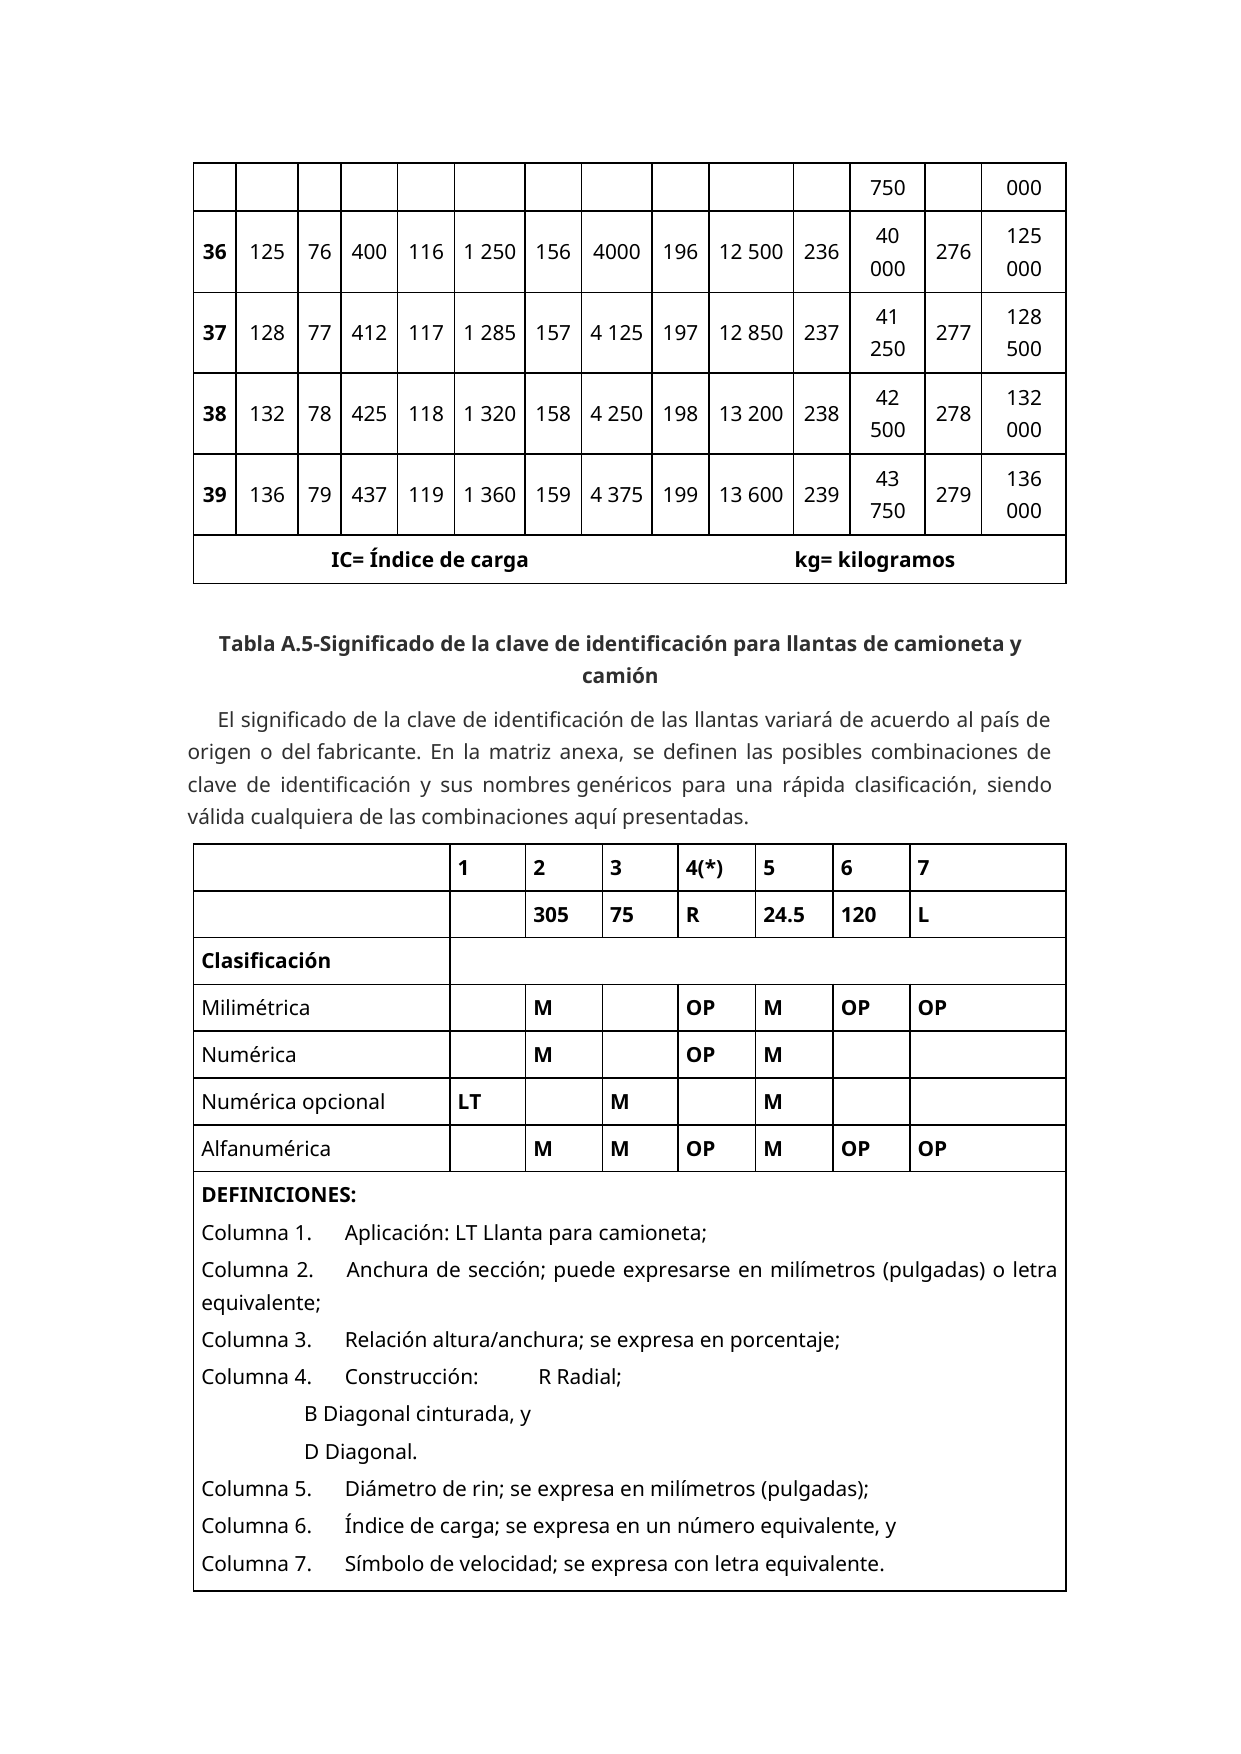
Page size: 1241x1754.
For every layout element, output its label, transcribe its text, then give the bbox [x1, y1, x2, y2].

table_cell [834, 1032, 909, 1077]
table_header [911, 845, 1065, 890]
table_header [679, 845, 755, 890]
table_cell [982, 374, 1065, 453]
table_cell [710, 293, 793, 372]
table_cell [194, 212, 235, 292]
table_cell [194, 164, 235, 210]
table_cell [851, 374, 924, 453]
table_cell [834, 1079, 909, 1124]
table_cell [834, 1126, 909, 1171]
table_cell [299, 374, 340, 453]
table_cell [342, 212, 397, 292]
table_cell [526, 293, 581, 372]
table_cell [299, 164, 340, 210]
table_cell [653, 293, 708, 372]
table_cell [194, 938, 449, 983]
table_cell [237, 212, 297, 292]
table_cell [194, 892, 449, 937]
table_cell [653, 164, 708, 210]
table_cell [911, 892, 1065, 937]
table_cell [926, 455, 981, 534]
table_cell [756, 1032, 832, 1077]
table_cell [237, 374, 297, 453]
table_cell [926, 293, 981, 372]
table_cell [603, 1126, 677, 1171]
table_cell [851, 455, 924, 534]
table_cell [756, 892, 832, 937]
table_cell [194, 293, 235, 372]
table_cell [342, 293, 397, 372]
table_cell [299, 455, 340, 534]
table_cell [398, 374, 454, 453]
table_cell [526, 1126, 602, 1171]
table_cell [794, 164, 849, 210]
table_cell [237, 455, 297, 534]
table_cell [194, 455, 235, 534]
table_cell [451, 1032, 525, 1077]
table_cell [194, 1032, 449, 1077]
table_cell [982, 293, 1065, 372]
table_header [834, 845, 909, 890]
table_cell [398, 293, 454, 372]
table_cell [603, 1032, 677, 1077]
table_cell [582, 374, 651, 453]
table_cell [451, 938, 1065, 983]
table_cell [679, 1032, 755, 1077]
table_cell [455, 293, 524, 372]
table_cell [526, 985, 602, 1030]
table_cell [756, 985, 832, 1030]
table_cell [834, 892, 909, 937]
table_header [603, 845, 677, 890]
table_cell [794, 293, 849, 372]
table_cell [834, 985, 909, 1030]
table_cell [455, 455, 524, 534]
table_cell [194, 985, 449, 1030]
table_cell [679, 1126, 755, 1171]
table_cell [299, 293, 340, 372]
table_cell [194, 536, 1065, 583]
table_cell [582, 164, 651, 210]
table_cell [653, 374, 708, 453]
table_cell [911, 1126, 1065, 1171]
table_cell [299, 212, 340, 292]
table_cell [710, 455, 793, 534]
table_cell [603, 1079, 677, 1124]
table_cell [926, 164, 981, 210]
text Tabla A.5-Significado de la clave de identificación para llantas de camioneta y camión [187, 627, 1053, 692]
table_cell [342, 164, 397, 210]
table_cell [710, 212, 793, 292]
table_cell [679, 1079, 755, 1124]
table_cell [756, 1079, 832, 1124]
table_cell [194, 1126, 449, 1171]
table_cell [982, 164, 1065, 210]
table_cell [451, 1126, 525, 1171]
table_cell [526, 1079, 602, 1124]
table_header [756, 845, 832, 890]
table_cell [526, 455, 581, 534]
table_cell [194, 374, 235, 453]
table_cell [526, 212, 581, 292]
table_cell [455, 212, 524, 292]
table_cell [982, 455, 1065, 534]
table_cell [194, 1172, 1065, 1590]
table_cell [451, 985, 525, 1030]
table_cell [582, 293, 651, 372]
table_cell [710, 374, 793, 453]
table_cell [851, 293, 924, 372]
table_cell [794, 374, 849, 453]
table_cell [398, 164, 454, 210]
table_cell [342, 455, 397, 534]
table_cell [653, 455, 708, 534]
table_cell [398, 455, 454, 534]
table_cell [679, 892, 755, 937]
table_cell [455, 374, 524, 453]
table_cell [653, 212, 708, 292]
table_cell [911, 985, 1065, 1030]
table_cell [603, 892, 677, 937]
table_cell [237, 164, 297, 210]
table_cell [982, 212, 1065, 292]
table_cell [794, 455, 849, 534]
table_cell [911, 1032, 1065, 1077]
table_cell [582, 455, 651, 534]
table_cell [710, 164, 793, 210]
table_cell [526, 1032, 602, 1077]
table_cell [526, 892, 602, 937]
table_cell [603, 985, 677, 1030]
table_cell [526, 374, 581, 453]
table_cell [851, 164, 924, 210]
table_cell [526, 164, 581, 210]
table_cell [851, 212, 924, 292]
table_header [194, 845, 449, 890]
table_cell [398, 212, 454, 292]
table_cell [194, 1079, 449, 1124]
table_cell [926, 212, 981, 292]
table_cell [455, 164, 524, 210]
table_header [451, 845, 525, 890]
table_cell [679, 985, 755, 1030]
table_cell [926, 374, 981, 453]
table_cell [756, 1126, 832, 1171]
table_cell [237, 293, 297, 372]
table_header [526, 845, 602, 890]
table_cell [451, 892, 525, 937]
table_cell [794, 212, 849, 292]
text El significado de la clave de identificación de las llantas variará de acuerdo al país de origen o del fabricante. En la matriz anexa, se definen las posibles combinaciones de clave de identificación y sus nombres genéricos para una rápida clasificación, siendo válida cualquiera de las combinaciones aquí presentadas. [187, 703, 1053, 833]
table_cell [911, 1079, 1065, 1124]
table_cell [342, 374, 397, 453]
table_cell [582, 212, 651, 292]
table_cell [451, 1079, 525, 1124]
